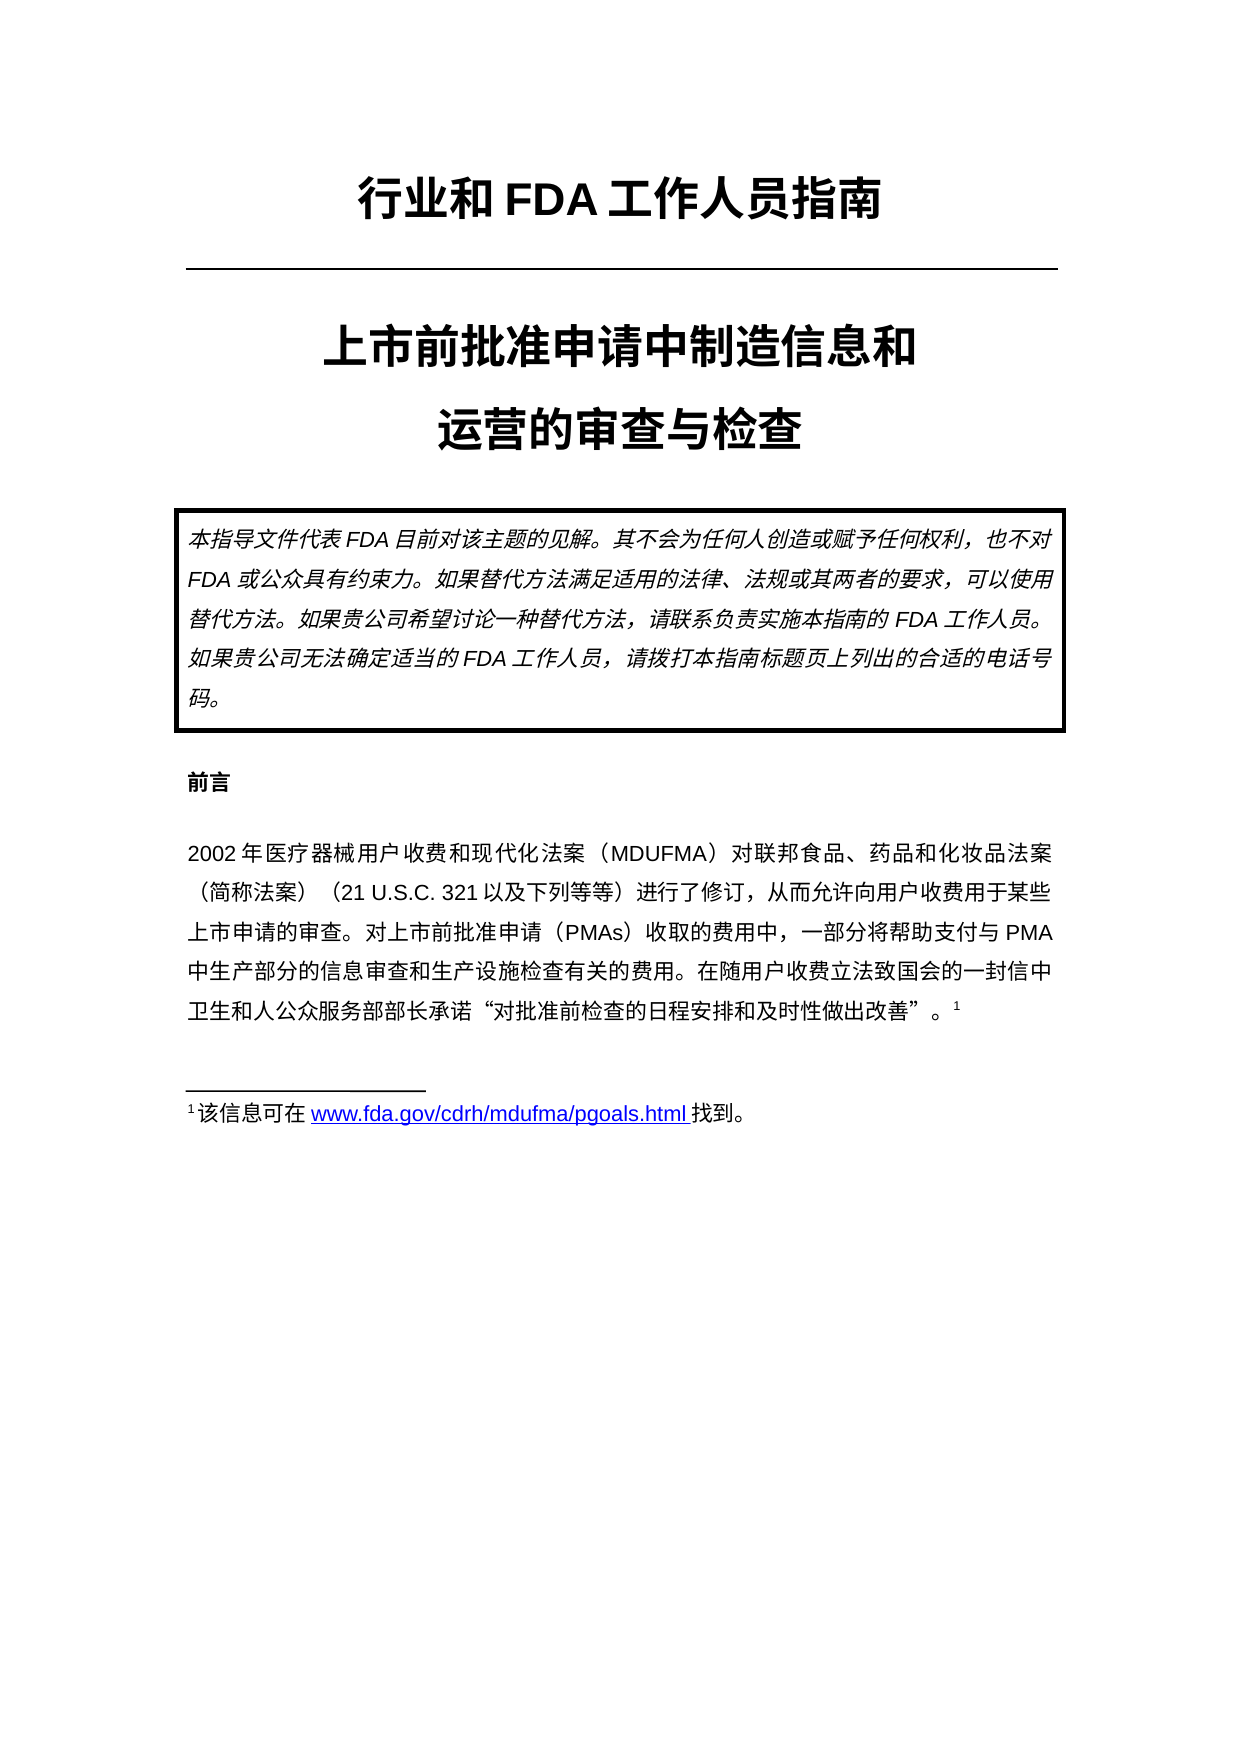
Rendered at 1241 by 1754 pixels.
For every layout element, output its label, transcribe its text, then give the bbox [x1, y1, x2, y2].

text 上市前批准申请中制造信息和 运营的审查与检查 [187, 311, 1053, 460]
text 1该信息可在www.fda.gov/cdrh/mdufma/pgoals.html找到。 [187, 1096, 1053, 1128]
text 2002年医疗器械用户收费和现代化法案（MDUFMA）对联邦食品、药品和化妆品法案（简称法案）（21 U.S.C. 321以及下列等等）进行了修订，从而允许向用户收费用于某些上市申请的审查。对上市前批准申请（PMAs）收取的费用中，一部分将帮助支付与PMA中生产部分的信息审查和生产设施检查有关的费用。在随用户收费立法致国会的一封信中，卫生和人公众服务部部长承诺“对批准前检查的日程安排和及时性做出改善”。1 [187, 836, 1053, 1026]
table_header 本指导文件代表FDA目前对该主题的见解。其不会为任何人创造或赋予任何权利，也不对FDA或公众具有约束力。如果替代方法满足适用的法律、法规或其两者的要求，可以使用替代方法。如果贵公司希望讨论一种替代方法，请联系负责实施本指南的FDA工作人员。如果贵公司无法确定适当的FDA工作人员，请拨打本指南标题页上列出的合适的电话号码。 [179, 513, 1062, 728]
text 前言 [187, 764, 1053, 796]
text 行业和FDA工作人员指南 [187, 162, 1053, 228]
